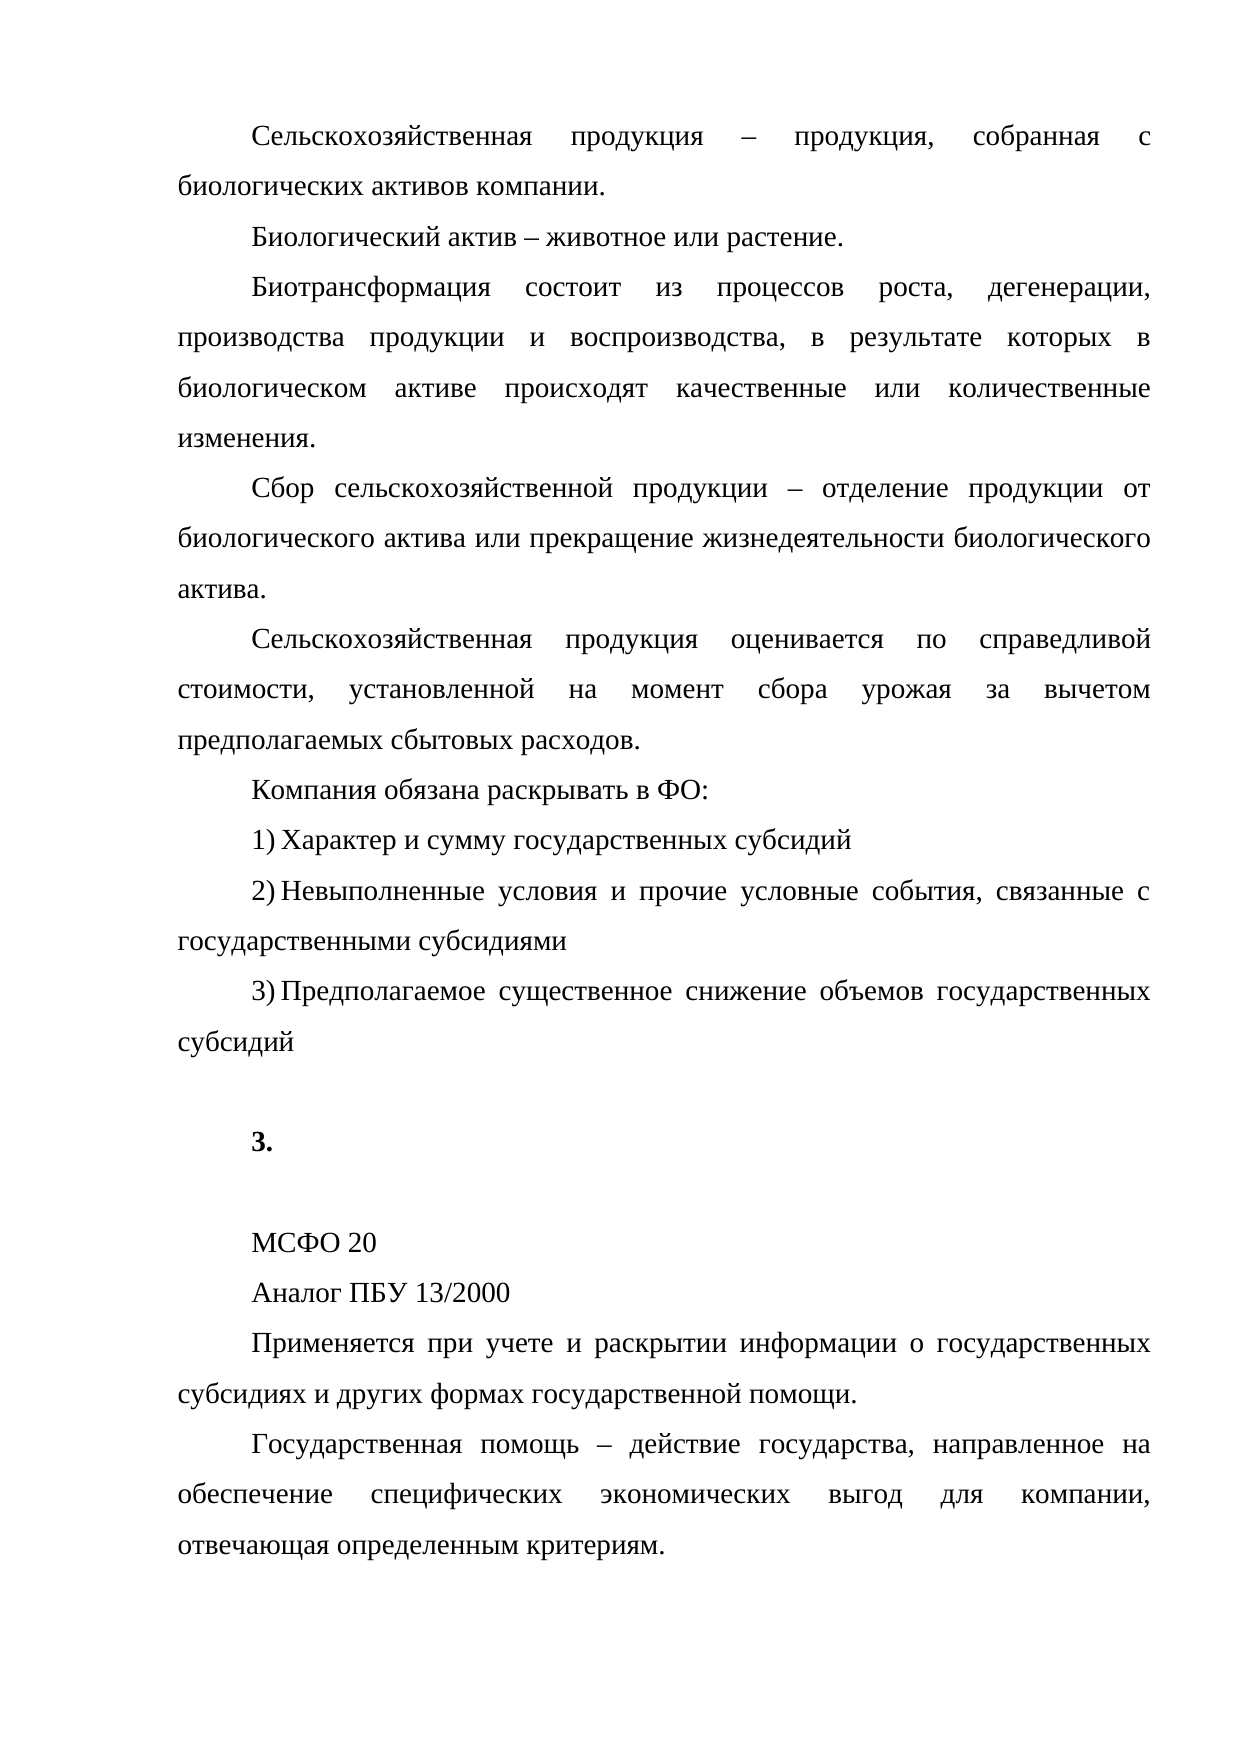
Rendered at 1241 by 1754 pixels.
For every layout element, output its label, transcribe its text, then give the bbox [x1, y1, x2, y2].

text Сельскохозяйственная продукция – продукция, собранная с биологических активов компании. [177, 118, 1152, 202]
list Предполагаемое существенное снижение объемов государственных субсидий [177, 973, 1152, 1057]
text Биотрансформация состоит из процессов роста, дегенерации, производства продукции и воспроизводства, в результате которых в биологическом активе происходят качественные или количественные изменения. [177, 269, 1152, 453]
list Характер и сумму государственных субсидий [177, 822, 1152, 856]
text 3. [177, 1124, 1152, 1158]
text Государственная помощь – действие государства, направленное на обеспечение специфических экономических выгод для компании, отвечающая определенным критериям. [177, 1426, 1152, 1560]
text Применяется при учете и раскрытии информации о государственных субсидиях и других формах государственной помощи. [177, 1326, 1152, 1409]
text Аналог ПБУ 13/2000 [177, 1275, 1152, 1309]
text Сбор сельскохозяйственной продукции – отделение продукции от биологического актива или прекращение жизнедеятельности биологического актива. [177, 470, 1152, 604]
text Биологический актив – животное или растение. [177, 219, 1152, 252]
list Невыполненные условия и прочие условные события, связанные с государственными субсидиями [177, 873, 1152, 957]
text Компания обязана раскрывать в ФО: [177, 772, 1152, 806]
text МСФО 20 [177, 1225, 1152, 1258]
text Сельскохозяйственная продукция оценивается по справедливой стоимости, установленной на момент сбора урожая за вычетом предполагаемых сбытовых расходов. [177, 621, 1152, 755]
